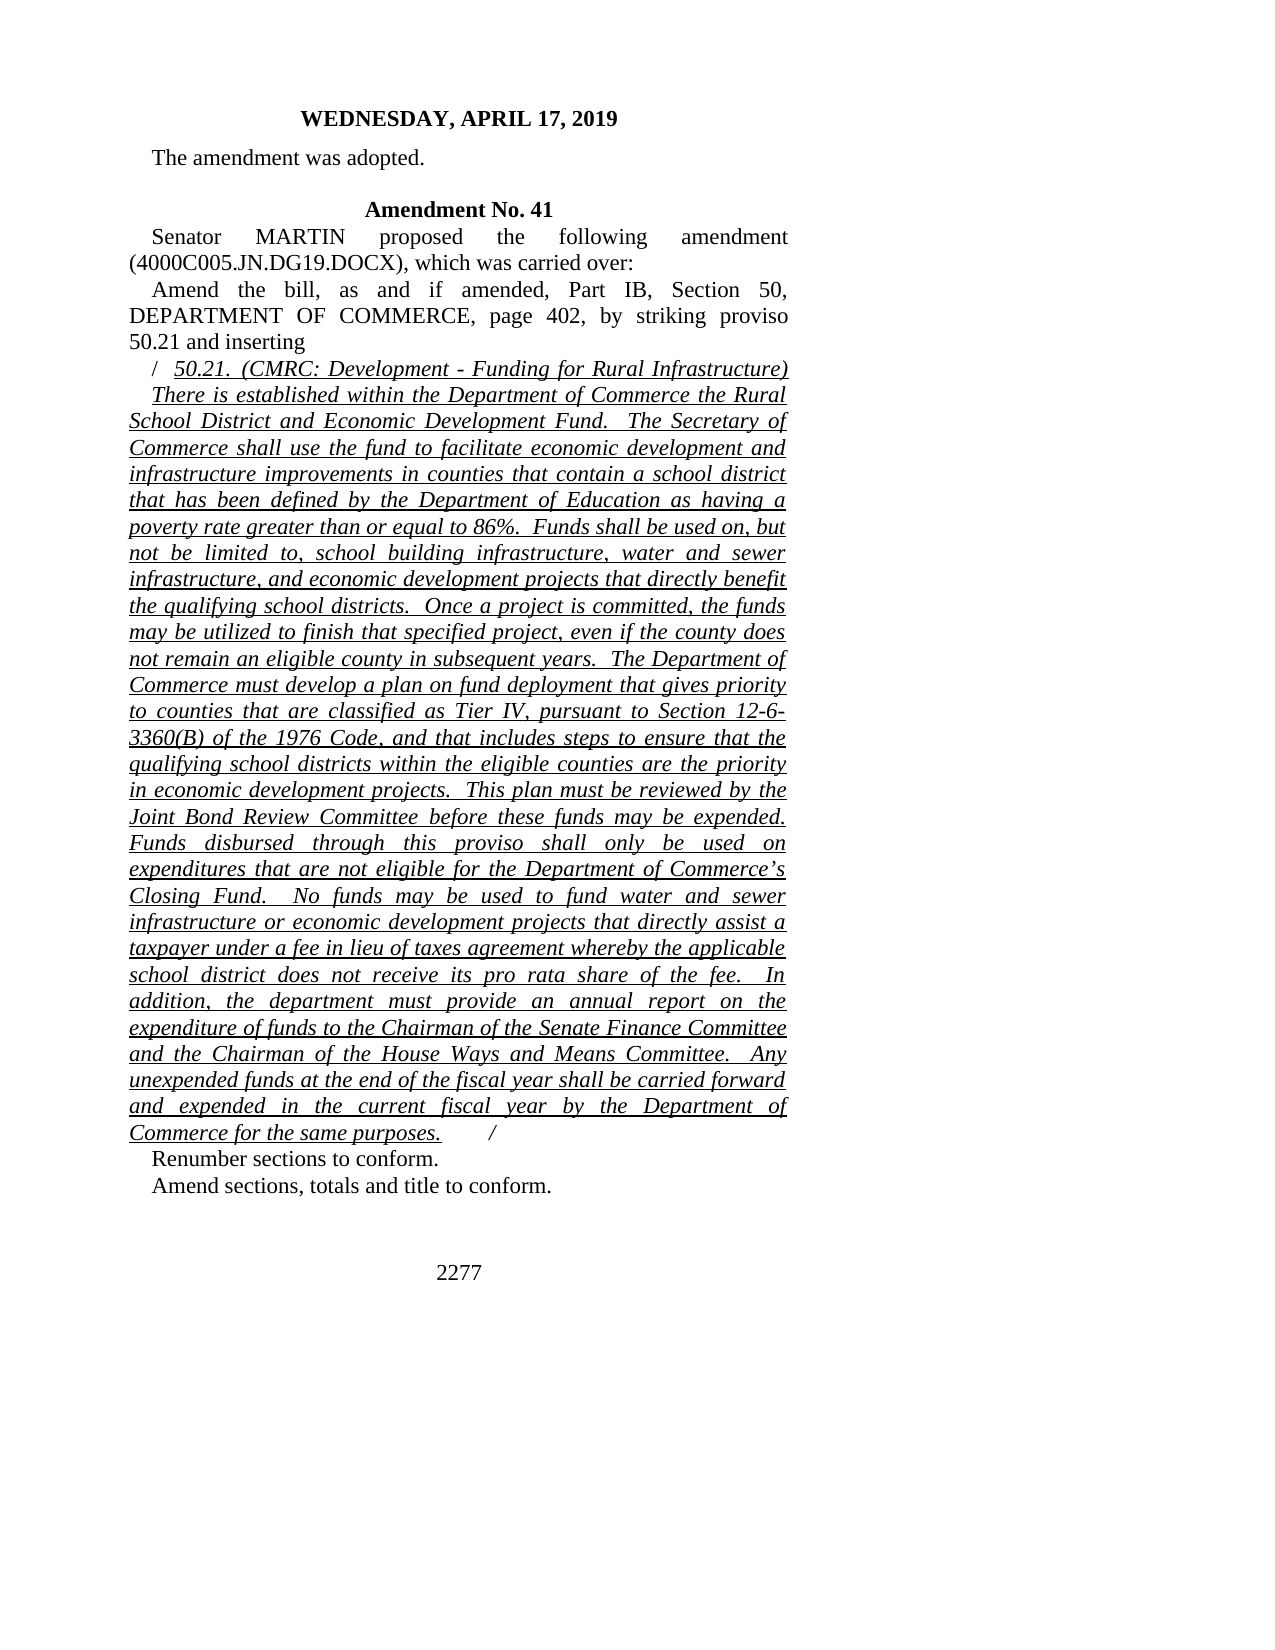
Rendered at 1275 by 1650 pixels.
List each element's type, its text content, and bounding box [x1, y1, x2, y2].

text / 50.21. (CMRC: Development - Funding for Rural Infrastructure) There is established within the Department of Commerce the Rural School District and Economic Development Fund. The Secretary of Commerce shall use the fund to facilitate economic development and infrastructure improvements in counties that contain a school district that has been defined by the Department of Education as having a poverty rate greater than or equal to 86%. Funds shall be used on, but not be limited to, school building infrastructure, water and sewer infrastructure, and economic development projects that directly benefit the qualifying school districts. Once a project is committed, the funds may be utilized to finish that specified project, even if the county does not remain an eligible county in subsequent years. The Department of Commerce must develop a plan on fund deployment that gives priority to counties that are classified as Tier IV, pursuant to Section 12-6-3360(B) of the 1976 Code, and that includes steps to ensure that the qualifying school districts within the eligible counties are the priority in economic development projects. This plan must be reviewed by the Joint Bond Review Committee before these funds may be expended. Funds disbursed through this proviso shall only be used on expenditures that are not eligible for the Department of Commerce’s Closing Fund. No funds may be used to fund water and sewer infrastructure or economic development projects that directly assist a taxpayer under a fee in lieu of taxes agreement whereby the applicable school district does not receive its pro rata share of the fee. In addition, the department must provide an annual report on the expenditure of funds to the Chairman of the Senate Finance Committee and the Chairman of the House Ways and Means Committee. Any unexpended funds at the end of the fiscal year shall be carried forward and expended in the current fiscal year by the Department of Commerce for the same purposes. / [129, 355, 789, 1145]
text Senator MARTIN proposed the following amendment (4000C005.JN.DG19.DOCX), which was carried over: [129, 223, 789, 276]
text The amendment was adopted. [129, 144, 789, 170]
text Amend sections, totals and title to conform. [129, 1172, 789, 1198]
text Amend the bill, as and if amended, Part IB, Section 50, DEPARTMENT OF COMMERCE, page 402, by striking proviso 50.21 and inserting [129, 276, 789, 355]
text Amendment No. 41 [129, 197, 789, 223]
text Renumber sections to conform. [129, 1145, 789, 1172]
